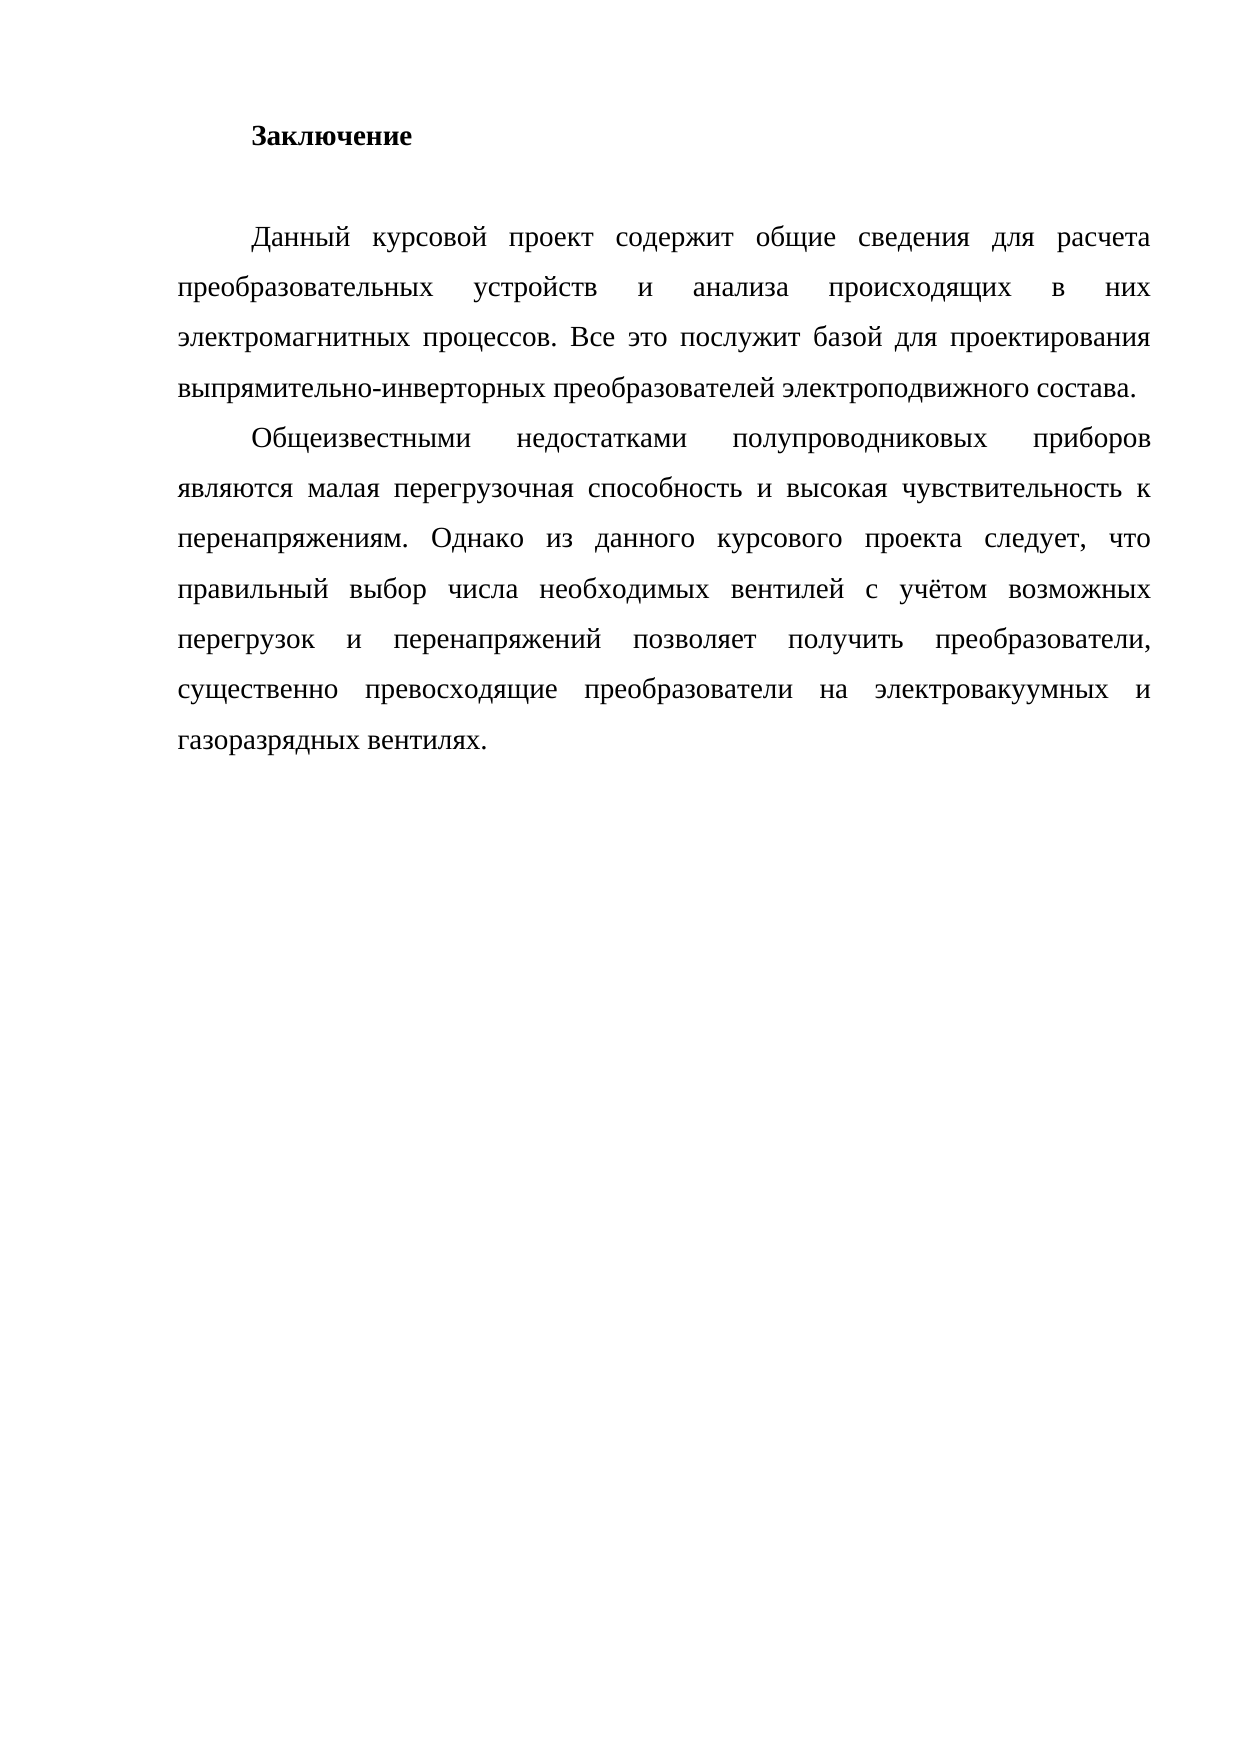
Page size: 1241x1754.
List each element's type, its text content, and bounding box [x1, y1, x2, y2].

text Данный курсовой проект содержит общие сведения для расчета преобразовательных устройств и анализа происходящих в них электромагнитных процессов. Все это послужит базой для проектирования выпрямительно-инверторных преобразователей электроподвижного состава. [177, 219, 1152, 403]
text Заключение [177, 118, 1152, 152]
text Общеизвестными недостатками полупроводниковых приборов являются малая перегрузочная способность и высокая чувствительность к перенапряжениям. Однако из данного курсового проекта следует, что правильный выбор числа необходимых вентилей с учётом возможных перегрузок и перенапряжений позволяет получить преобразователи, существенно превосходящие преобразователи на электровакуумных и газоразрядных вентилях. [177, 420, 1152, 755]
